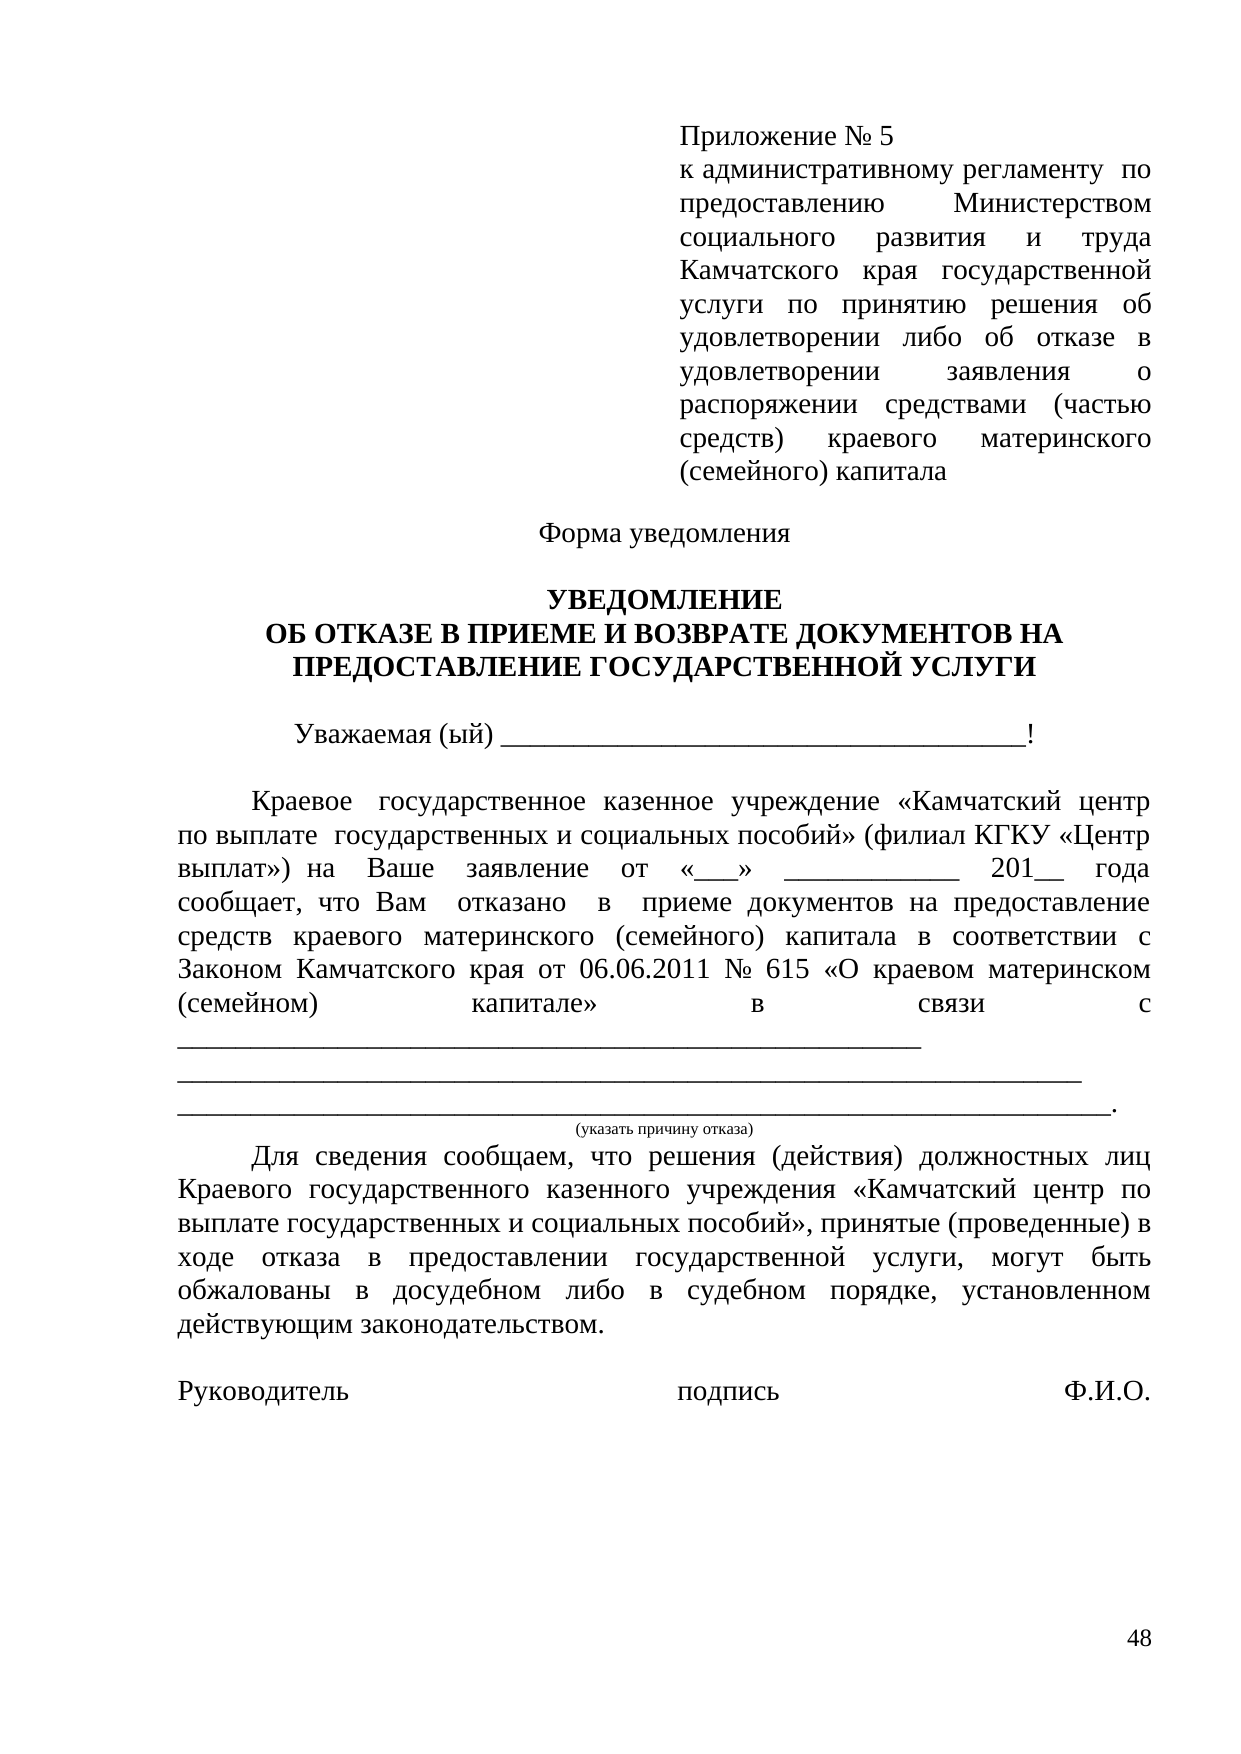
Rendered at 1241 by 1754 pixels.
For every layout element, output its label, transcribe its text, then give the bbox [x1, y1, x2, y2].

text ________________________________________________________________. [177, 1085, 1152, 1119]
text Уважаемая (ый) ____________________________________! [177, 716, 1152, 750]
text Руководитель подпись Ф.И.О. [177, 1373, 1152, 1406]
text (указать причину отказа) [177, 1119, 1152, 1138]
text УВЕДОМЛЕНИЕ [177, 582, 1152, 616]
text Краевое государственное казенное учреждение «Камчатский центр по выплате государственных и социальных пособий» (филиал КГКУ «Центр выплат») на Ваше заявление от «___» ____________ 201__ года сообщает, что Вам отказано в приеме документов на предоставление средств краевого материнского (семейного) капитала в соответствии с Законом Камчатского края от 06.06.2011 № 615 «О краевом материнском (семейном) капитале» в связи с ___________________________________________________ [177, 783, 1152, 1052]
text ОБ ОТКАЗЕ В ПРИЕМЕ И ВОЗВРАТЕ ДОКУМЕНТОВ НА ПРЕДОСТАВЛЕНИЕ ГОСУДАРСТВЕННОЙ УСЛУГИ [177, 616, 1152, 683]
text к административному регламенту по предоставлению Министерством социального развития и труда Камчатского края государственной услуги по принятию решения об удовлетворении либо об отказе в удовлетворении заявления о распоряжении средствами (частью средств) краевого материнского (семейного) капитала [679, 152, 1152, 487]
text ______________________________________________________________ [177, 1052, 1152, 1085]
text Приложение № 5 [679, 118, 1152, 152]
text Форма уведомления [177, 515, 1152, 549]
text Для сведения сообщаем, что решения (действия) должностных лиц Краевого государственного казенного учреждения «Камчатский центр по выплате государственных и социальных пособий», принятые (проведенные) в ходе отказа в предоставлении государственной услуги, могут быть обжалованы в досудебном либо в судебном порядке, установленном действующим законодательством. [177, 1138, 1152, 1339]
